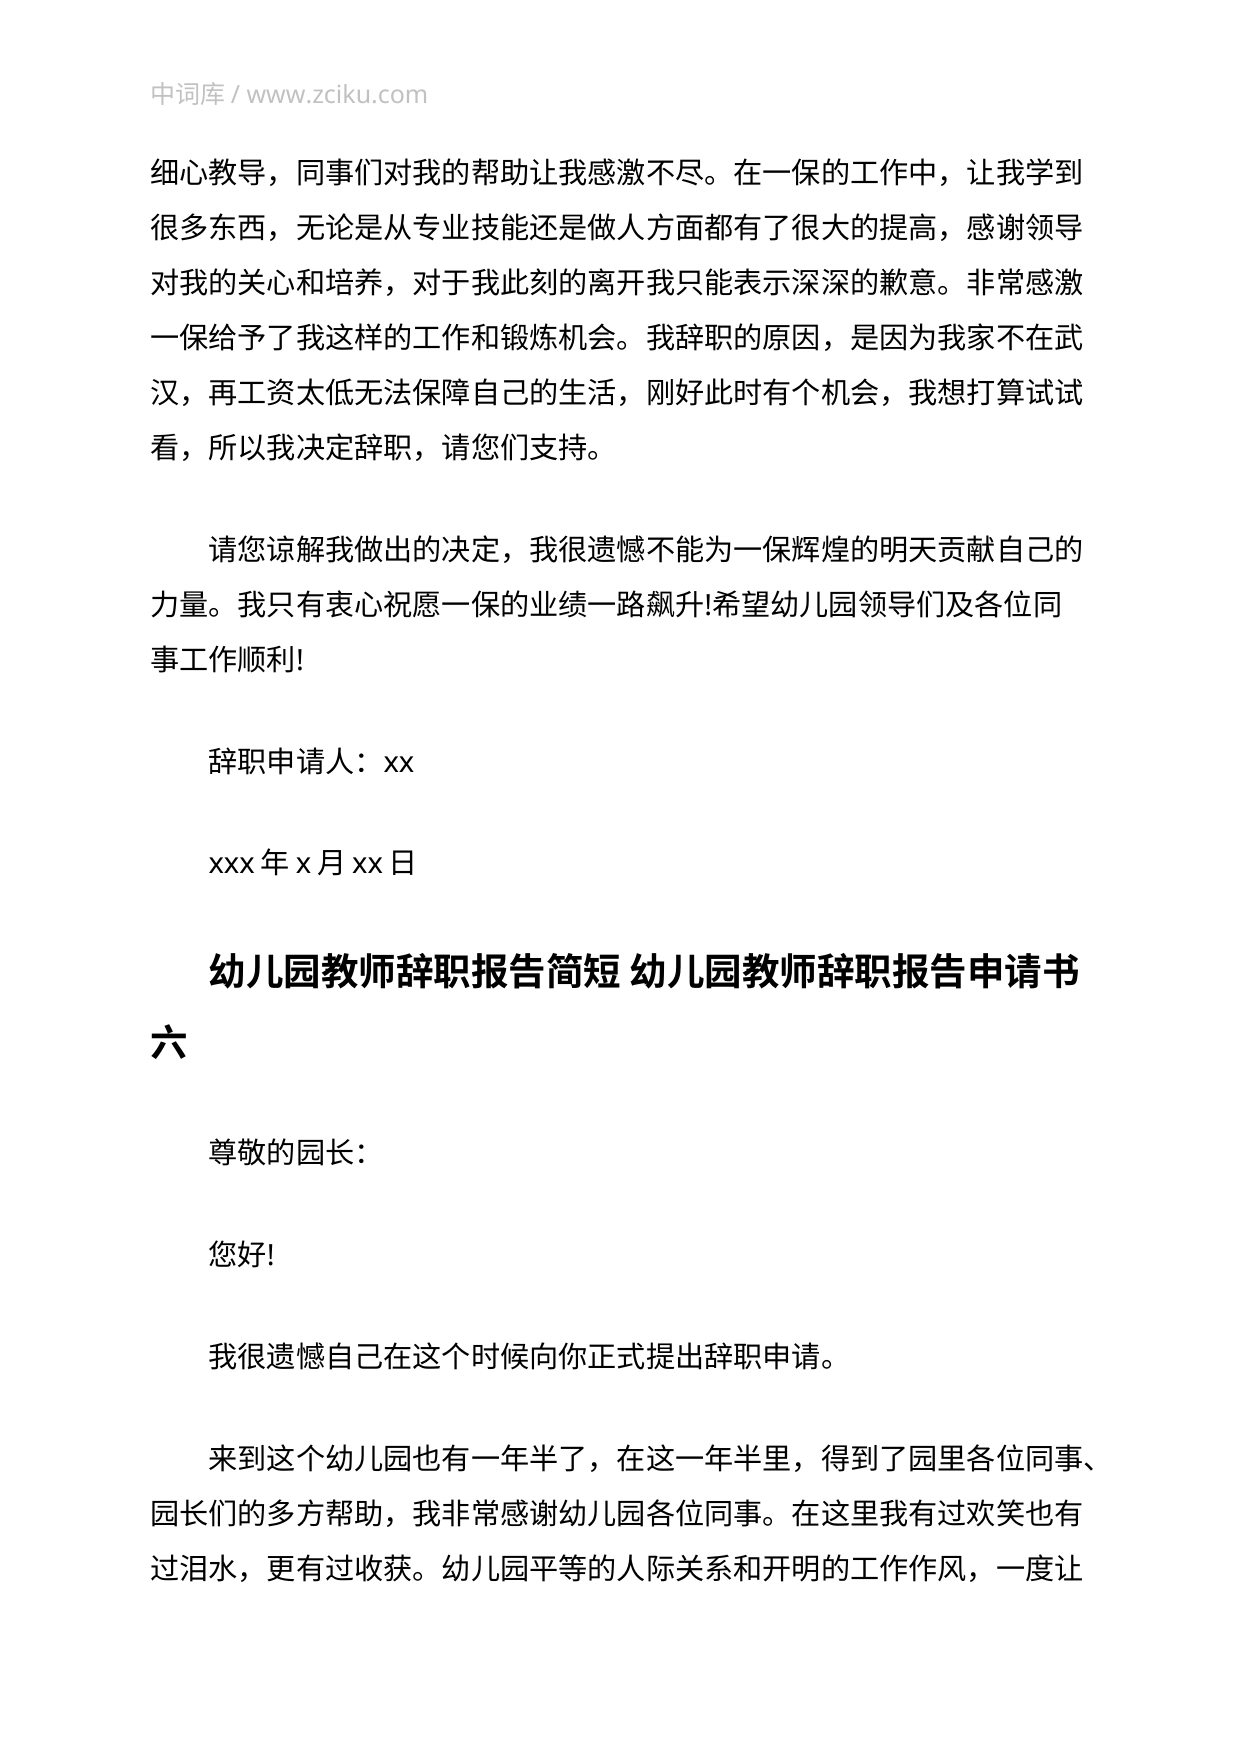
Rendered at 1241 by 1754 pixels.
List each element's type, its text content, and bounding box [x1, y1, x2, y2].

text 您好! [150, 1232, 1090, 1274]
text 请您谅解我做出的决定，我很遗憾不能为一保辉煌的明天贡献自己的力量。我只有衷心祝愿一保的业绩一路飙升!希望幼儿园领导们及各位同事工作顺利! [150, 526, 1090, 678]
text 辞职申请人：xx [150, 738, 1090, 781]
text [150, 1436, 1090, 1588]
text 我很遗憾自己在这个时候向你正式提出辞职申请。 [150, 1334, 1090, 1376]
text 幼儿园教师辞职报告简短 幼儿园教师辞职报告申请书六 [150, 942, 1090, 1067]
text xxx年x月xx日 [150, 840, 1090, 882]
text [150, 150, 1090, 467]
text 尊敬的园长： [150, 1130, 1090, 1172]
